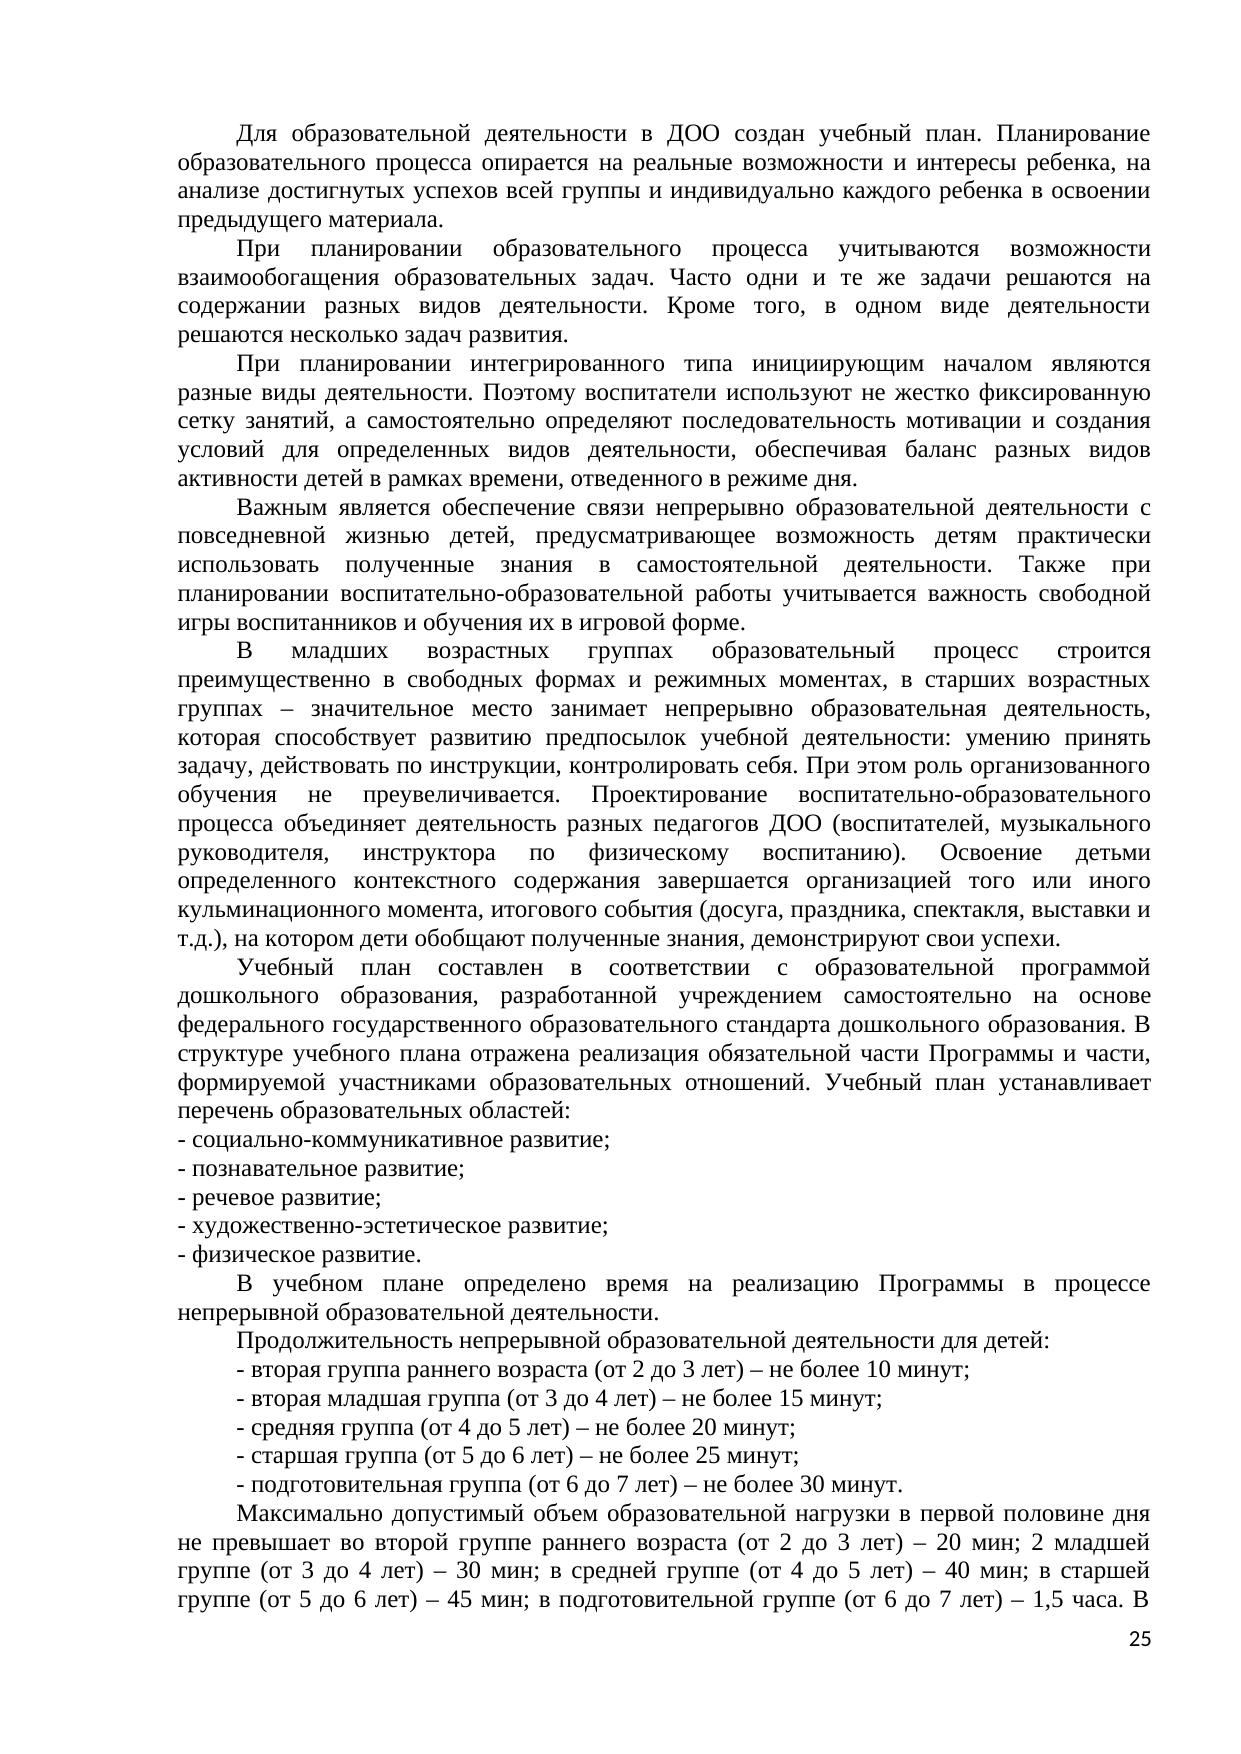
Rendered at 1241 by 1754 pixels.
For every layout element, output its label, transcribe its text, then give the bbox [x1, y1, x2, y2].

text - подготовительная группа (от 6 до 7 лет) – не более 30 минут. [177, 1469, 1152, 1498]
text При планировании образовательного процесса учитываются возможности взаимообогащения образовательных задач. Часто одни и те же задачи решаются на содержании разных видов деятельности. Кроме того, в одном виде деятельности решаются несколько задач развития. [177, 233, 1152, 348]
text Для образовательной деятельности в ДОО создан учебный план. Планирование образовательного процесса опирается на реальные возможности и интересы ребенка, на анализе достигнутых успехов всей группы и индивидуально каждого ребенка в освоении предыдущего материала. [177, 118, 1152, 233]
text - речевое развитие; [177, 1182, 1152, 1211]
text - художественно-эстетическое развитие; [177, 1211, 1152, 1239]
text В учебном плане определено время на реализацию Программы в процессе непрерывной образовательной деятельности. [177, 1268, 1152, 1326]
text - старшая группа (от 5 до 6 лет) – не более 25 минут; [177, 1441, 1152, 1469]
text - познавательное развитие; [177, 1153, 1152, 1182]
text При планировании интегрированного типа инициирующим началом являются разные виды деятельности. Поэтому воспитатели используют не жестко фиксированную сетку занятий, а самостоятельно определяют последовательность мотивации и создания условий для определенных видов деятельности, обеспечивая баланс разных видов активности детей в рамках времени, отведенного в режиме дня. [177, 348, 1152, 492]
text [177, 1498, 1152, 1613]
text - вторая младшая группа (от 3 до 4 лет) – не более 15 минут; [177, 1383, 1152, 1412]
text - социально-коммуникативное развитие; [177, 1124, 1152, 1153]
text - физическое развитие. [177, 1239, 1152, 1268]
text В младших возрастных группах образовательный процесс строится преимущественно в свободных формах и режимных моментах, в старших возрастных группах – значительное место занимает непрерывно образовательная деятельность, которая способствует развитию предпосылок учебной деятельности: умению принять задачу, действовать по инструкции, контролировать себя. При этом роль организованного обучения не преувеличивается. Проектирование воспитательно-образовательного процесса объединяет деятельность разных педагогов ДОО (воспитателей, музыкального руководителя, инструктора по физическому воспитанию). Освоение детьми определенного контекстного содержания завершается организацией того или иного кульминационного момента, итогового события (досуга, праздника, спектакля, выставки и т.д.), на котором дети обобщают полученные знания, демонстрируют свои успехи. [177, 636, 1152, 952]
text - вторая группа раннего возраста (от 2 до 3 лет) – не более 10 минут; [177, 1354, 1152, 1383]
text Учебный план составлен в соответствии с образовательной программой дошкольного образования, разработанной учреждением самостоятельно на основе федерального государственного образовательного стандарта дошкольного образования. В структуре учебного плана отражена реализация обязательной части Программы и части, формируемой участниками образовательных отношений. Учебный план устанавливает перечень образовательных областей: [177, 952, 1152, 1124]
text - средняя группа (от 4 до 5 лет) – не более 20 минут; [177, 1412, 1152, 1441]
text Продолжительность непрерывной образовательной деятельности для детей: [177, 1326, 1152, 1354]
text Важным является обеспечение связи непрерывно образовательной деятельности с повседневной жизнью детей, предусматривающее возможность детям практически использовать полученные знания в самостоятельной деятельности. Также при планировании воспитательно-образовательной работы учитывается важность свободной игры воспитанников и обучения их в игровой форме. [177, 492, 1152, 636]
